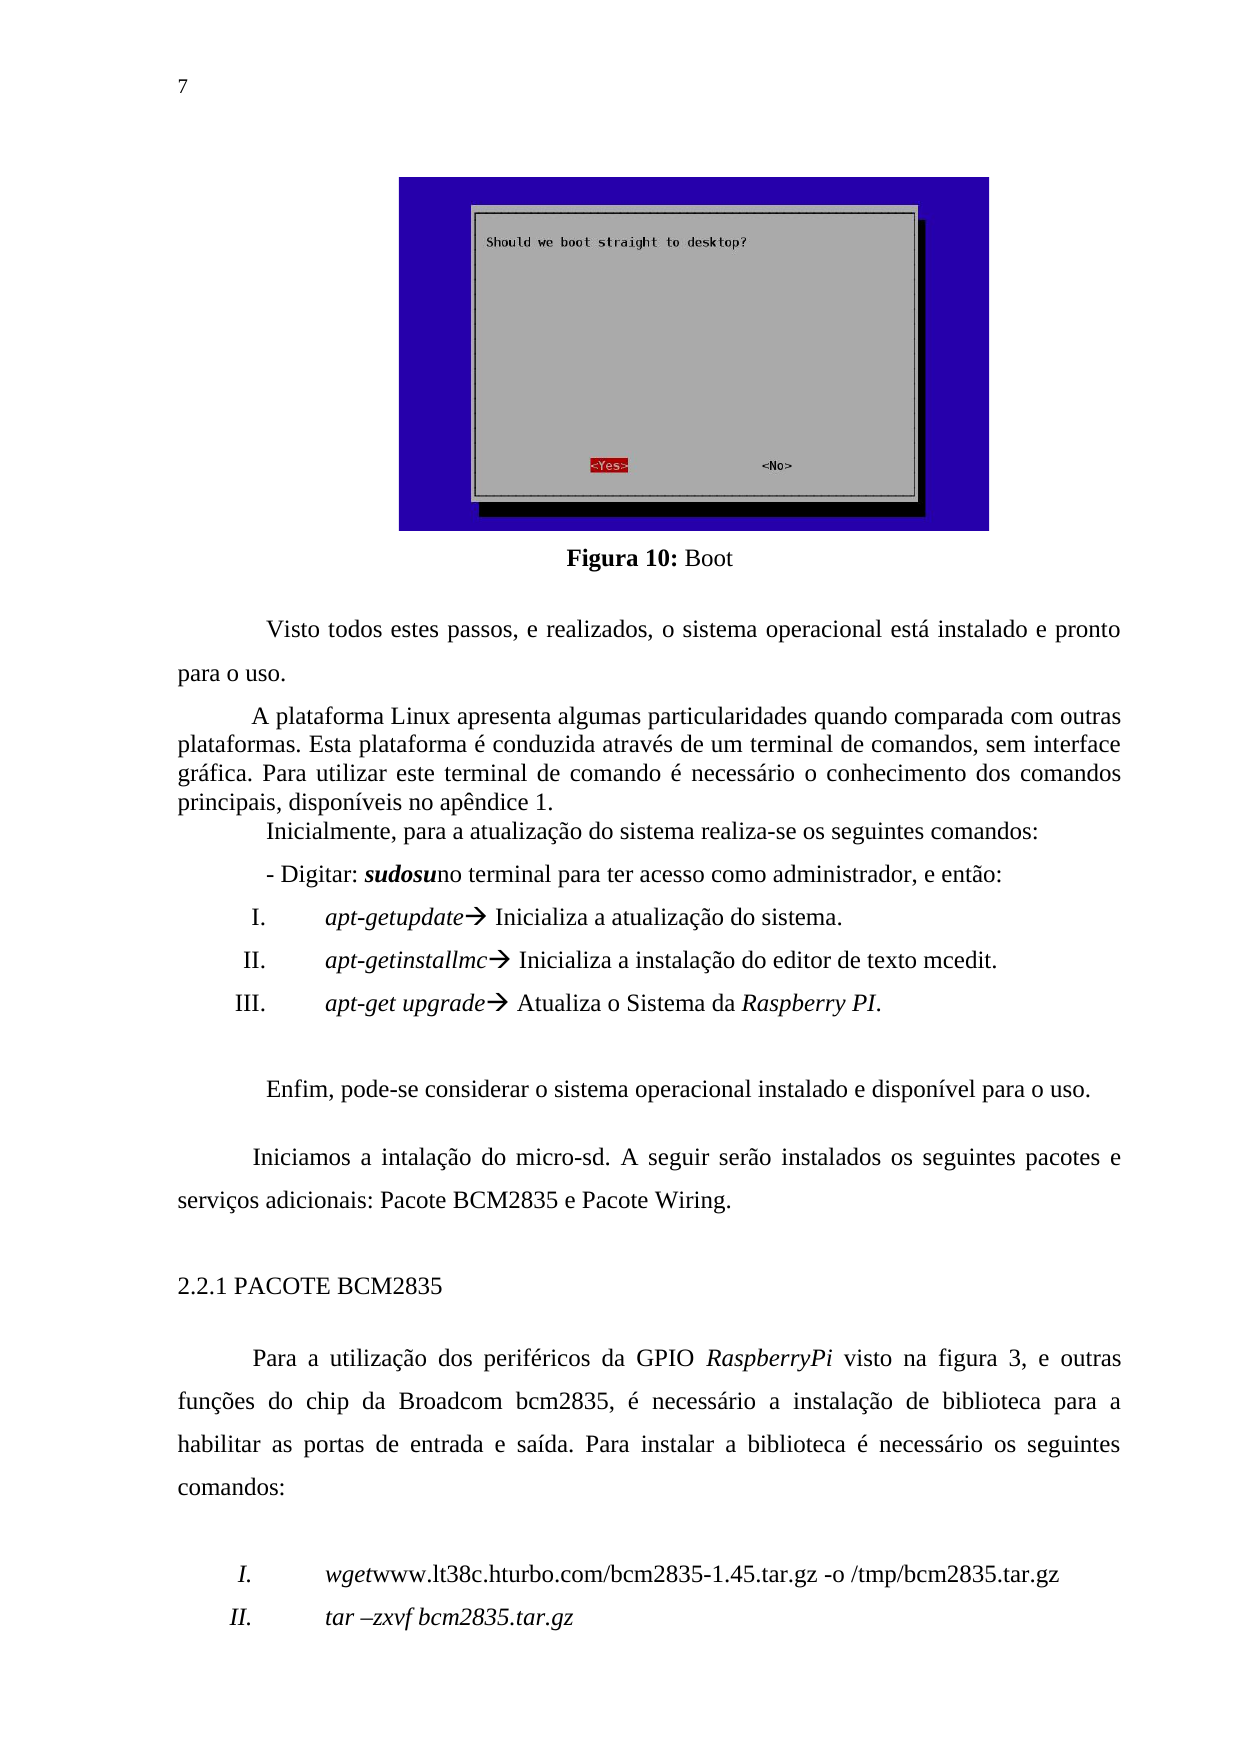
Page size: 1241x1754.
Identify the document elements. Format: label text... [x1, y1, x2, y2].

list apt-getupdate Inicializa a atualização do sistema. [177, 902, 1122, 931]
text Enfim, pode-se considerar o sistema operacional instalado e disponível para o uso. [177, 1074, 1122, 1103]
text Visto todos estes passos, e realizados, o sistema operacional está instalado e pronto para o uso. [177, 614, 1122, 686]
list apt-get upgrade Atualiza o Sistema da Raspberry PI. [177, 988, 1122, 1017]
text Iniciamos a intalação do micro-sd. A seguir serão instalados os seguintes pacotes e serviços adicionais: Pacote BCM2835 e Pacote Wiring. [177, 1142, 1122, 1214]
list wgetwww.lt38c.hturbo.com/bcm2835-1.45.tar.gz -o /tmp/bcm2835.tar.gz [177, 1559, 1122, 1587]
list apt-getinstallmc Inicializa a instalação do editor de texto mcedit. [177, 945, 1122, 974]
text Figura 10: Boot [177, 543, 1122, 571]
text Inicialmente, para a atualização do sistema realiza-se os seguintes comandos: [177, 816, 1122, 844]
subtitle 2.2.1 PACOTE BCM2835 [177, 1271, 1122, 1300]
picture [398, 177, 990, 531]
text Para a utilização dos periféricos da GPIO RaspberryPi visto na figura 3, e outras funções do chip da Broadcom bcm2835, é necessário a instalação de biblioteca para a habilitar as portas de entrada e saída. Para instalar a biblioteca é necessário os seguintes comandos: [177, 1343, 1122, 1501]
list tar –zxvf bcm2835.tar.gz [177, 1602, 1122, 1631]
text A plataforma Linux apresenta algumas particularidades quando comparada com outras plataformas. Esta plataforma é conduzida através de um terminal de comandos, sem interface gráfica. Para utilizar este terminal de comando é necessário o conhecimento dos comandos principais, disponíveis no apêndice 1. [177, 701, 1122, 816]
text - Digitar: sudosuno terminal para ter acesso como administrador, e então: [177, 859, 1122, 888]
